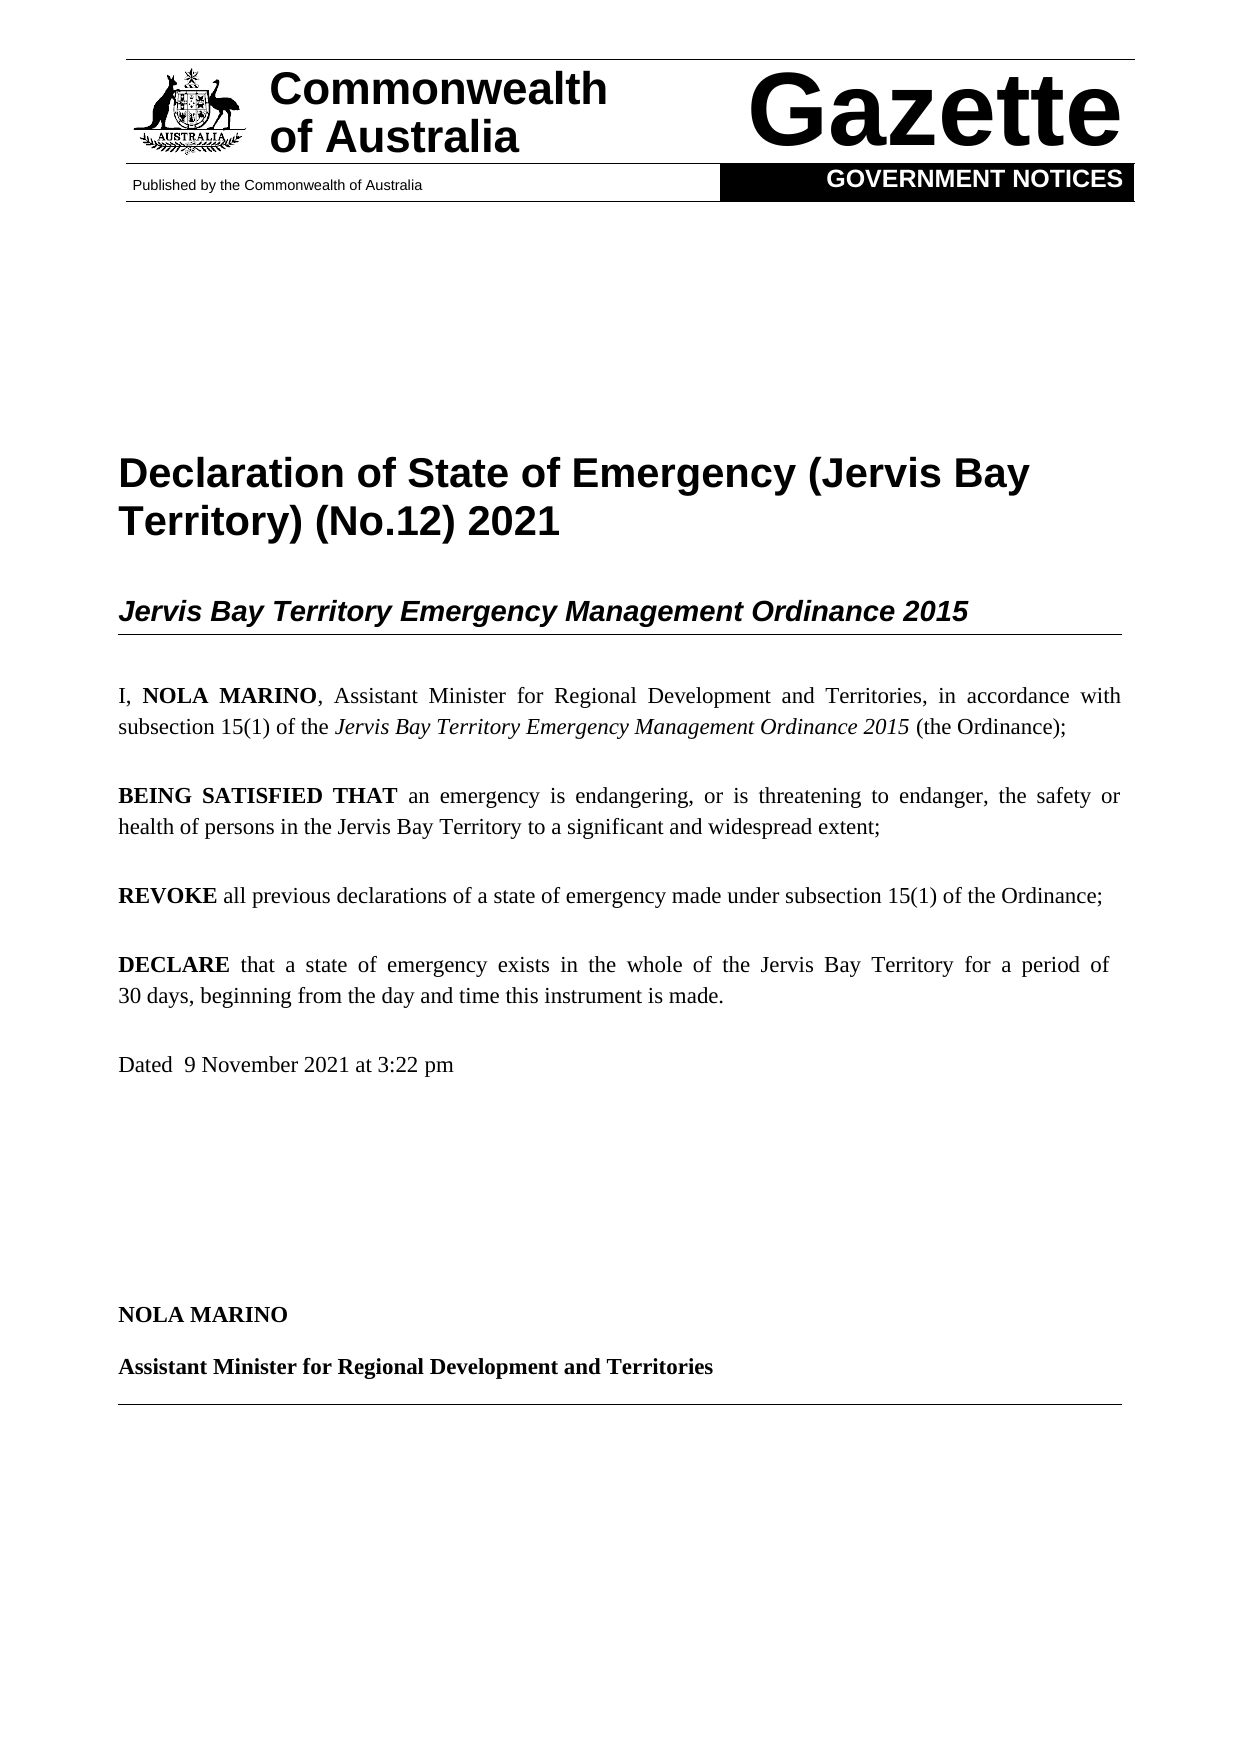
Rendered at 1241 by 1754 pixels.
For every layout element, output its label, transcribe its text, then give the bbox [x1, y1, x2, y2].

text Jervis Bay Territory Emergency Management Ordinance 2015 [118, 594, 1122, 634]
title Declaration of State of Emergency (Jervis Bay Territory) (No.12) 2021 [118, 448, 1122, 544]
text BEING SATISFIED THAT an emergency is endangering, or is threatening to endanger, the safety or health of persons in the Jervis Bay Territory to a significant and widespread extent; [118, 777, 1122, 840]
text DECLARE that a state of emergency exists in the whole of the Jervis Bay Territory for a period of 30 days, beginning from the day and time this instrument is made. [118, 946, 1122, 1008]
text NOLA MARINO [118, 1296, 1122, 1327]
text Assistant Minister for Regional Development and Territories [118, 1348, 1122, 1404]
text I, NOLA MARINO, Assistant Minister for Regional Development and Territories, in accordance with subsection 15(1) of the Jervis Bay Territory Emergency Management Ordinance 2015 (the Ordinance); [118, 677, 1122, 740]
text REVOKE all previous declarations of a state of emergency made under subsection 15(1) of the Ordinance; [118, 877, 1122, 908]
text Dated 9 November 2021 at 3:22 pm [118, 1046, 1122, 1077]
